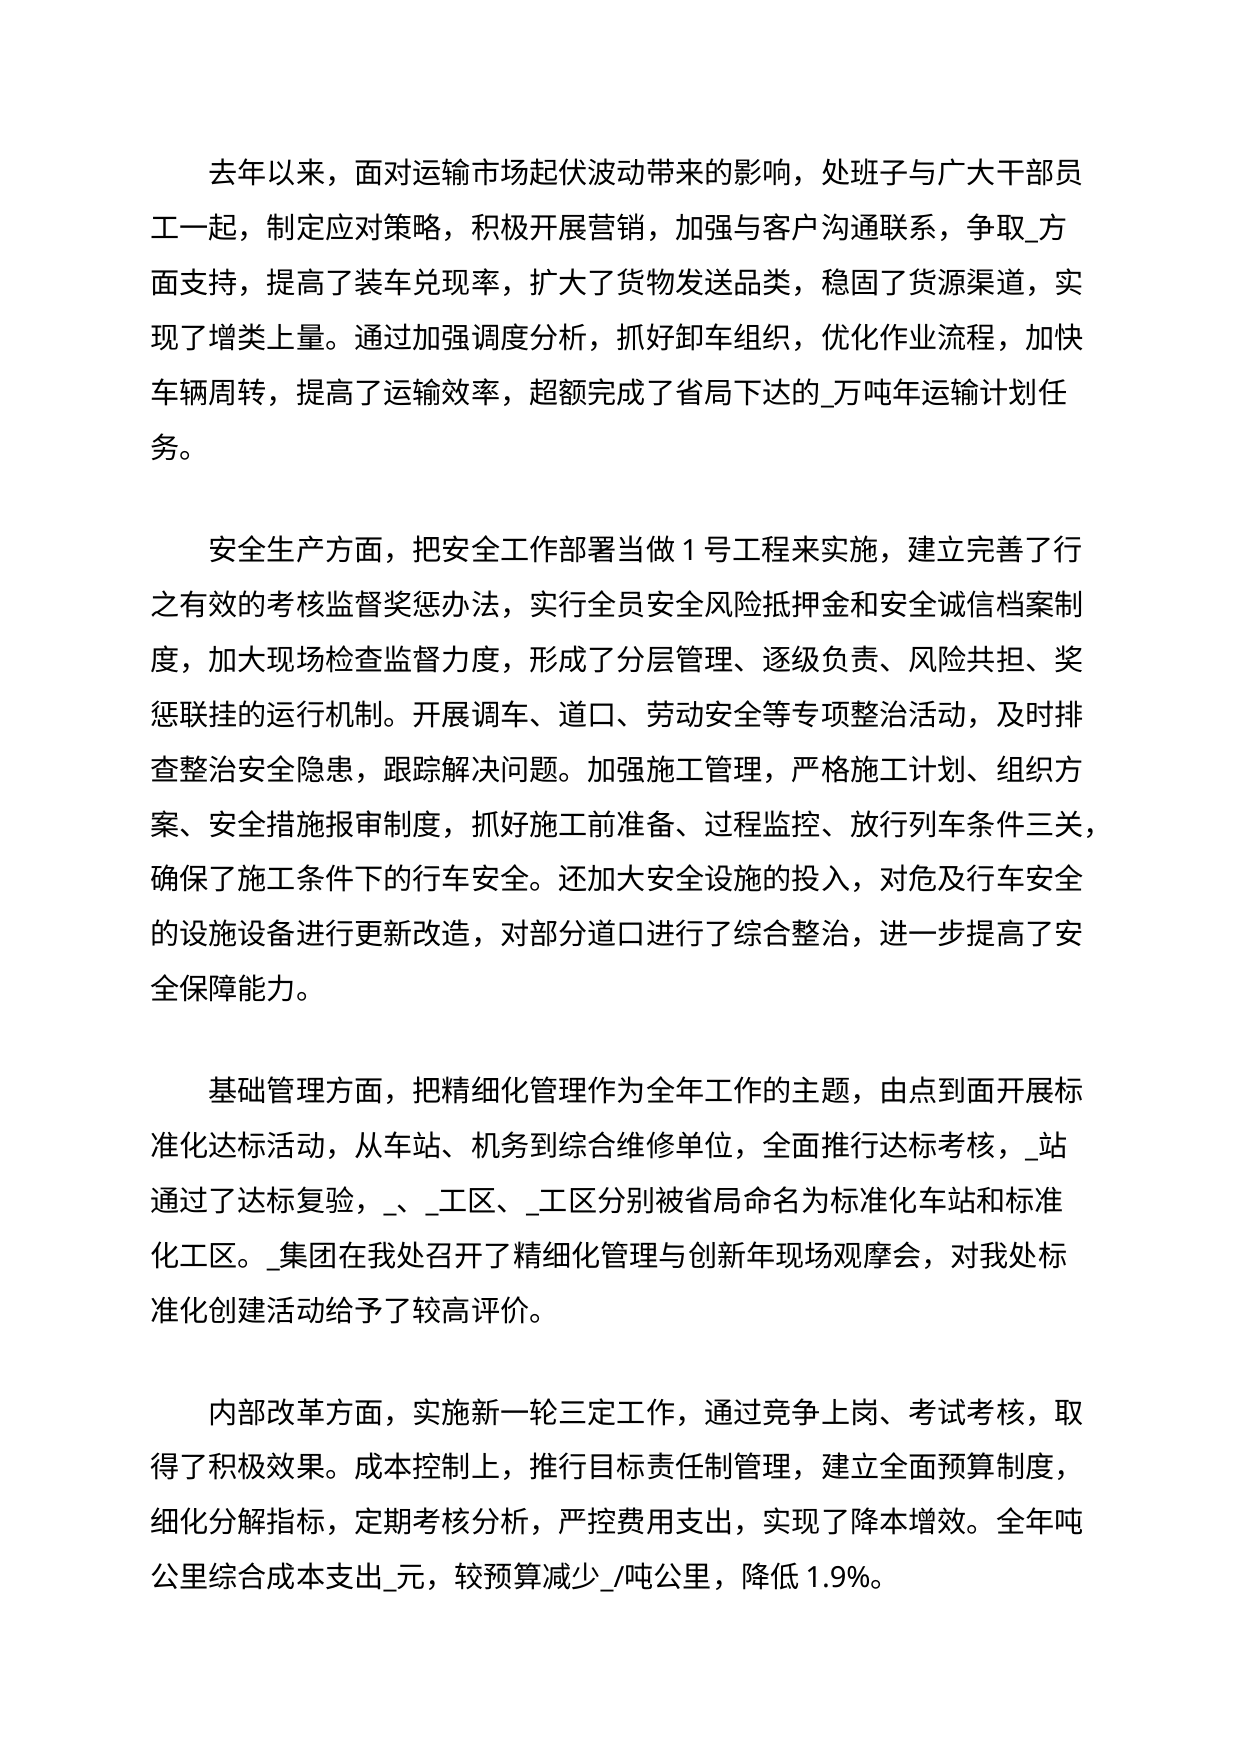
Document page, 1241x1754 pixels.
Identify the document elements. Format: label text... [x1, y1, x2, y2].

text 去年以来，面对运输市场起伏波动带来的影响，处班子与广大干部员工一起，制定应对策略，积极开展营销，加强与客户沟通联系，争取_方面支持，提高了装车兑现率，扩大了货物发送品类，稳固了货源渠道，实现了增类上量。通过加强调度分析，抓好卸车组织，优化作业流程，加快车辆周转，提高了运输效率，超额完成了省局下达的_万吨年运输计划任务。 [150, 150, 1090, 467]
text 安全生产方面，把安全工作部署当做1号工程来实施，建立完善了行之有效的考核监督奖惩办法，实行全员安全风险抵押金和安全诚信档案制度，加大现场检查监督力度，形成了分层管理、逐级负责、风险共担、奖惩联挂的运行机制。开展调车、道口、劳动安全等专项整治活动，及时排查整治安全隐患，跟踪解决问题。加强施工管理，严格施工计划、组织方案、安全措施报审制度，抓好施工前准备、过程监控、放行列车条件三关，确保了施工条件下的行车安全。还加大安全设施的投入，对危及行车安全的设施设备进行更新改造，对部分道口进行了综合整治，进一步提高了安全保障能力。 [150, 526, 1090, 1008]
text 基础管理方面，把精细化管理作为全年工作的主题，由点到面开展标准化达标活动，从车站、机务到综合维修单位，全面推行达标考核，_站通过了达标复验，_、_工区、_工区分别被省局命名为标准化车站和标准化工区。_集团在我处召开了精细化管理与创新年现场观摩会，对我处标准化创建活动给予了较高评价。 [150, 1067, 1090, 1330]
text 内部改革方面，实施新一轮三定工作，通过竞争上岗、考试考核，取得了积极效果。成本控制上，推行目标责任制管理，建立全面预算制度，细化分解指标，定期考核分析，严控费用支出，实现了降本增效。全年吨公里综合成本支出_元，较预算减少_/吨公里，降低1.9%。 [150, 1389, 1090, 1596]
